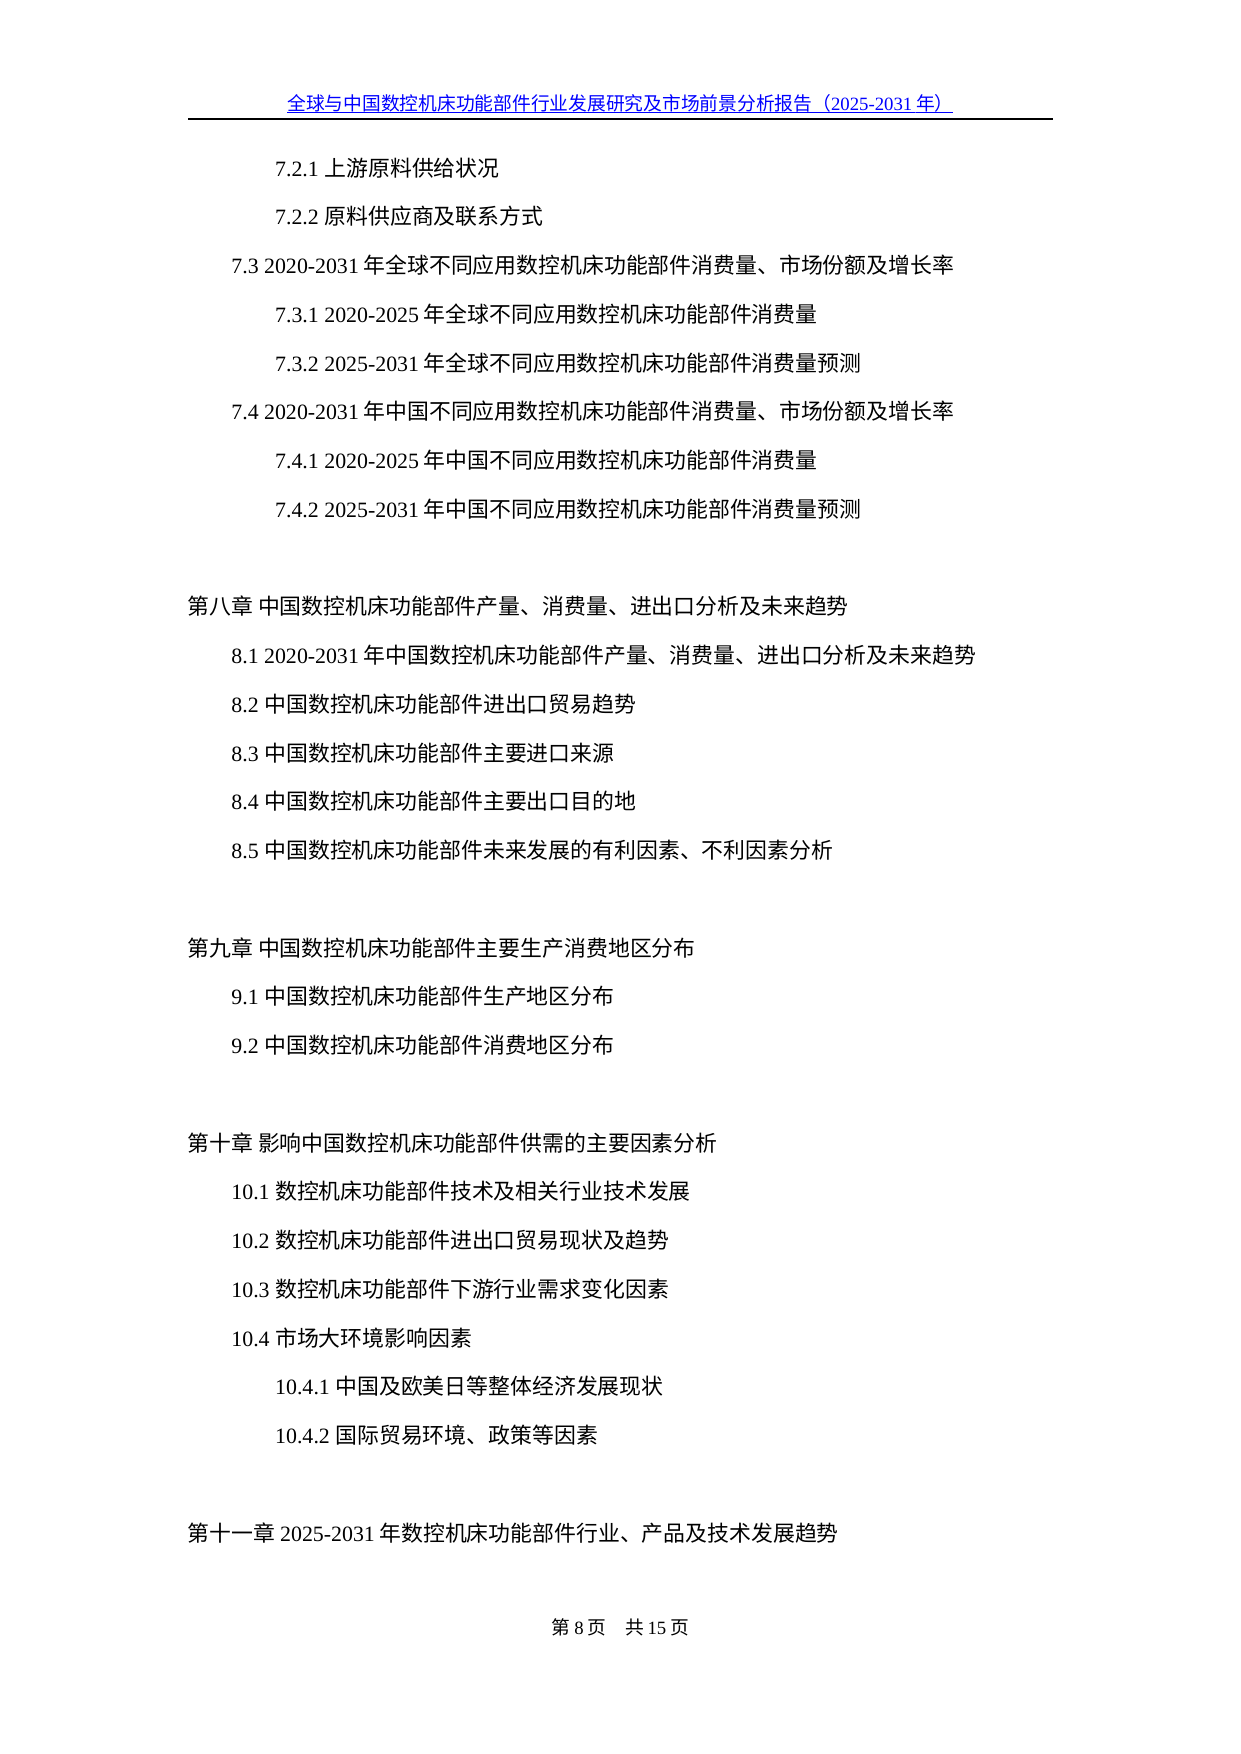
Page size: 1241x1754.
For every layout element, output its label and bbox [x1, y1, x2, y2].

text [187, 150, 1053, 1548]
